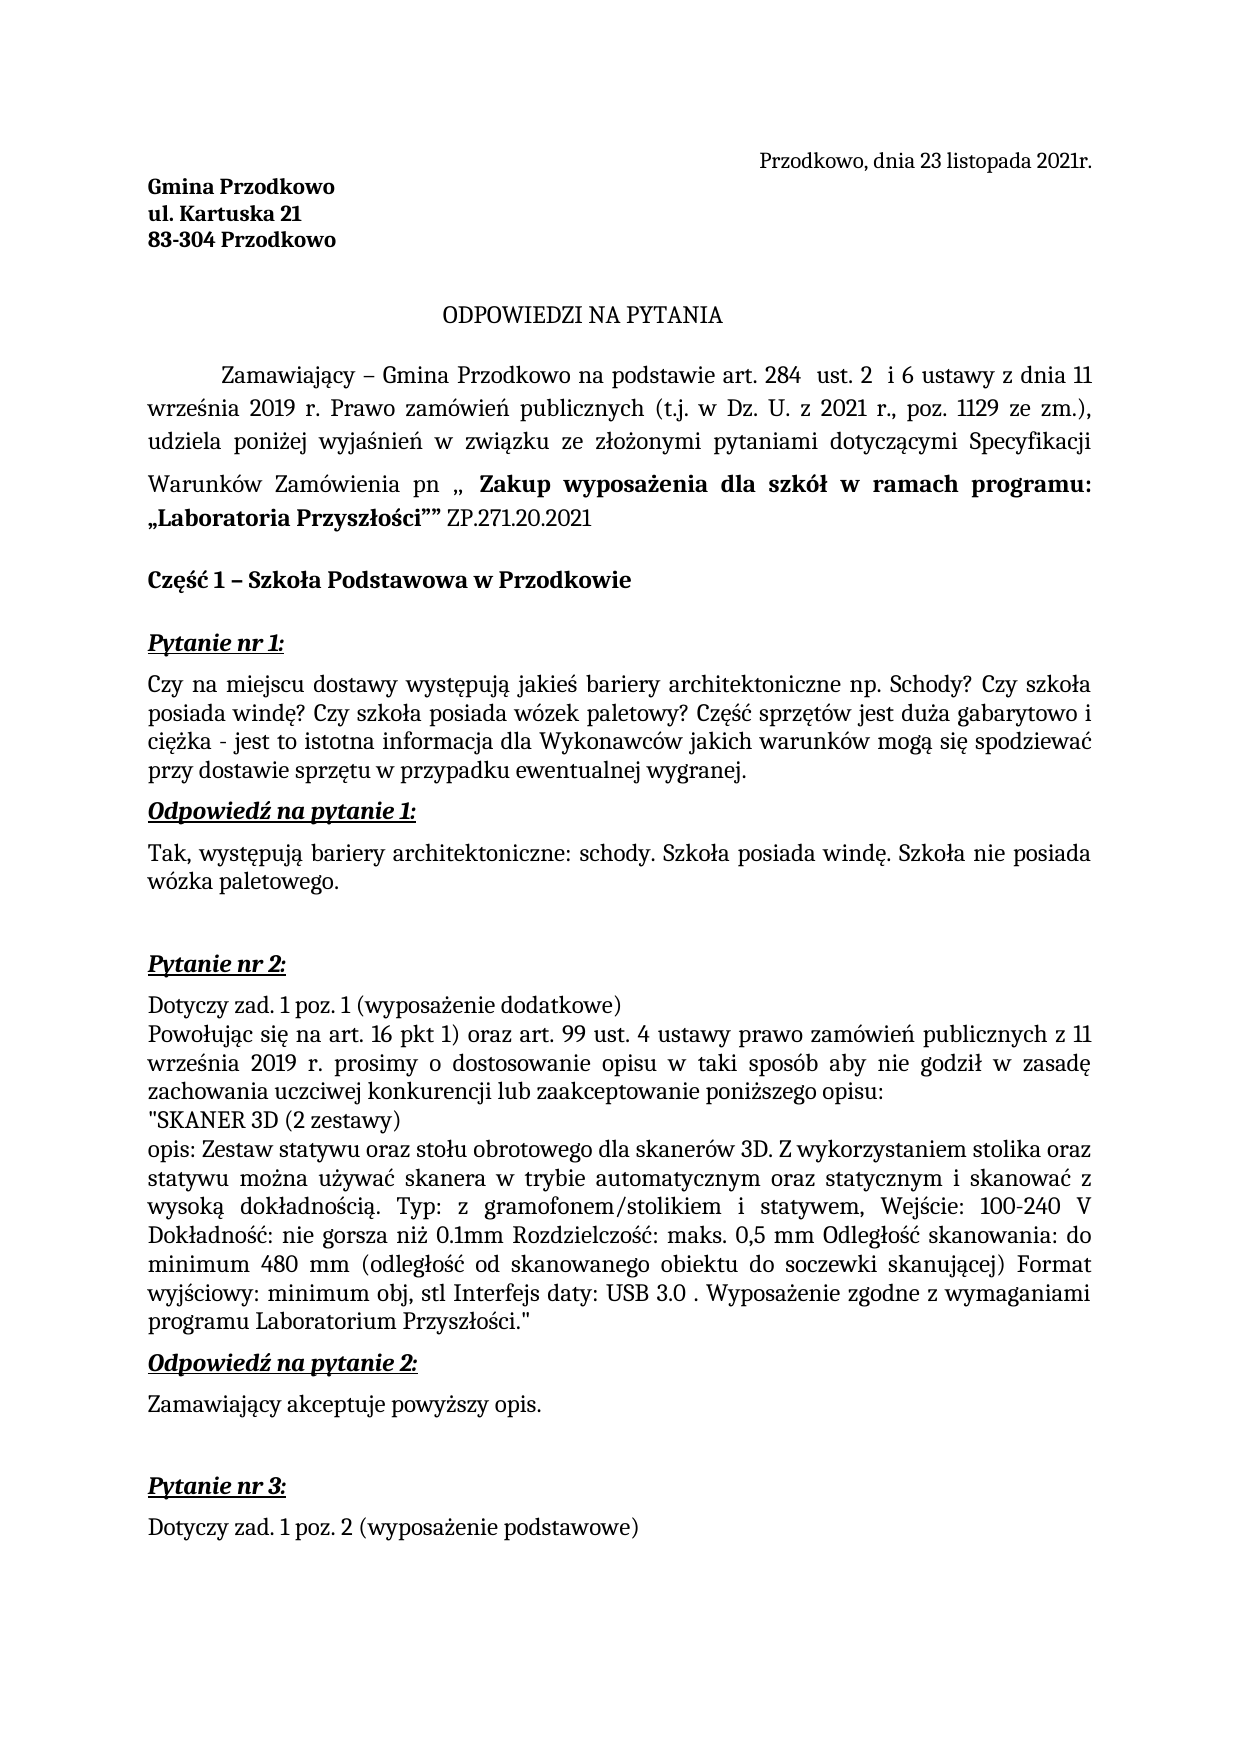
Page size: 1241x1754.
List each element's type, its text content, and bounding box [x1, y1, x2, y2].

text Pytanie nr 3: [148, 1472, 1093, 1500]
text Gmina Przodkowo [148, 174, 1093, 200]
text Pytanie nr 2: [148, 950, 1093, 978]
text opis: Zestaw statywu oraz stołu obrotowego dla skanerów 3D. Z wykorzystaniem stolika oraz statywu można używać skanera w trybie automatycznym oraz statycznym i skanować z wysoką dokładnością. Typ: z gramofonem/stolikiem i statywem, Wejście: 100-240 V Dokładność: nie gorsza niż 0.1mm Rozdzielczość: maks. 0,5 mm Odległość skanowania: do minimum 480 mm (odległość od skanowanego obiektu do soczewki skanującej) Format wyjściowy: minimum obj, stl Interfejs daty: USB 3.0 . Wyposażenie zgodne z wymaganiami programu Laboratorium Przyszłości." [148, 1135, 1093, 1336]
text Dotyczy zad. 1 poz. 1 (wyposażenie dodatkowe) [148, 991, 1093, 1020]
text ODPOWIEDZI NA PYTANIA [369, 301, 1093, 329]
text Przodkowo, dnia 23 listopada 2021r. [118, 148, 1093, 174]
text Czy na miejscu dostawy występują jakieś bariery architektoniczne np. Schody? Czy szkoła posiada windę? Czy szkoła posiada wózek paletowy? Część sprzętów jest duża gabarytowo i ciężka - jest to istotna informacja dla Wykonawców jakich warunków mogą się spodziewać przy dostawie sprzętu w przypadku ewentualnej wygranej. [148, 670, 1093, 785]
text Odpowiedź na pytanie 1: [148, 797, 1093, 826]
text Powołując się na art. 16 pkt 1) oraz art. 99 ust. 4 ustawy prawo zamówień publicznych z 11 września 2019 r. prosimy o dostosowanie opisu w taki sposób aby nie godził w zasadę zachowania uczciwej konkurencji lub zaakceptowanie poniższego opisu: [148, 1020, 1093, 1106]
text Zamawiający – Gmina Przodkowo na podstawie art. 284 ust. 2 i 6 ustawy z dnia 11 września 2019 r. Prawo zamówień publicznych (t.j. w Dz. U. z 2021 r., poz. 1129 ze zm.), udziela poniżej wyjaśnień w związku ze złożonymi pytaniami dotyczącymi Specyfikacji Warunków Zamówienia pn ,, Zakup wyposażenia dla szkół w ramach programu: „Laboratoria Przyszłości”” ZP.271.20.2021 [148, 361, 1093, 533]
text Tak, występują bariery architektoniczne: schody. Szkoła posiada windę. Szkoła nie posiada wózka paletowego. [148, 838, 1093, 896]
text "SKANER 3D (2 zestawy) [148, 1106, 1093, 1135]
text Zamawiający akceptuje powyższy opis. [148, 1390, 1093, 1418]
text Pytanie nr 1: [148, 628, 1093, 657]
text Dotyczy zad. 1 poz. 2 (wyposażenie podstawowe) [148, 1513, 1093, 1542]
text 83-304 Przodkowo [148, 227, 1093, 253]
text ul. Kartuska 21 [148, 200, 1093, 227]
text Odpowiedź na pytanie 2: [148, 1348, 1093, 1377]
text Część 1 – Szkoła Podstawowa w Przodkowie [148, 566, 1093, 595]
